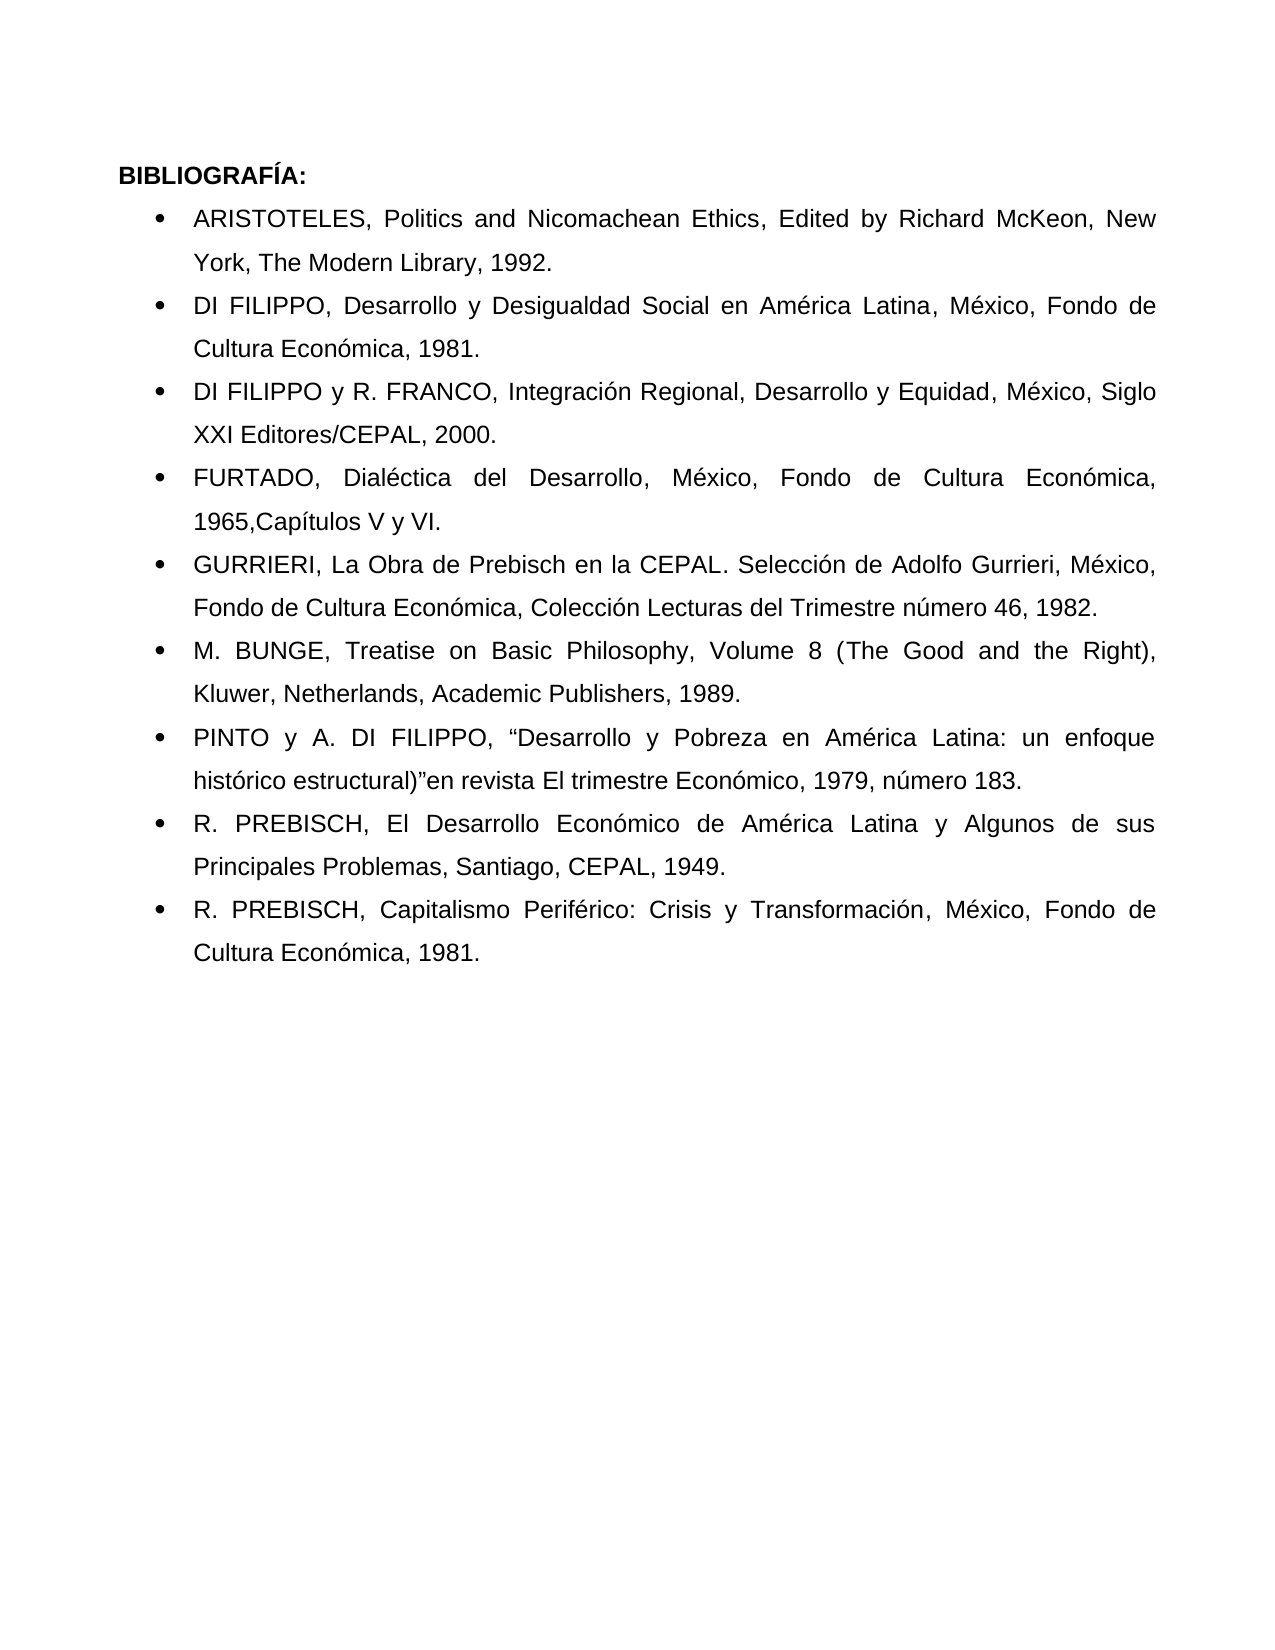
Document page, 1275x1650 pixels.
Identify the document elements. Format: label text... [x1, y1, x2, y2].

list FURTADO, Dialéctica del Desarrollo, México, Fondo de Cultura Económica, 1965,Capítulos V y VI. [156, 463, 1157, 535]
list GURRIERI, La Obra de Prebisch en la CEPAL. Selección de Adolfo Gurrieri, México, Fondo de Cultura Económica, Colección Lecturas del Trimestre número 46, 1982. [156, 550, 1157, 622]
text BIBLIOGRAFÍA: [118, 161, 1157, 190]
list DI FILIPPO, Desarrollo y Desigualdad Social en América Latina, México, Fondo de Cultura Económica, 1981. [156, 291, 1157, 363]
list DI FILIPPO y R. FRANCO, Integración Regional, Desarrollo y Equidad, México, Siglo XXI Editores/CEPAL, 2000. [156, 377, 1157, 449]
list M. BUNGE, Treatise on Basic Philosophy, Volume 8 (The Good and the Right), Kluwer, Netherlands, Academic Publishers, 1989. [156, 636, 1157, 708]
list ARISTOTELES, Politics and Nicomachean Ethics, Edited by Richard McKeon, New York, The Modern Library, 1992. [156, 204, 1157, 276]
list PINTO y A. DI FILIPPO, “Desarrollo y Pobreza en América Latina: un enfoque histórico estructural)”en revista El trimestre Económico, 1979, número 183. [156, 722, 1157, 794]
list R. PREBISCH, El Desarrollo Económico de América Latina y Algunos de sus Principales Problemas, Santiago, CEPAL, 1949. [156, 809, 1157, 881]
list R. PREBISCH, Capitalismo Periférico: Crisis y Transformación, México, Fondo de Cultura Económica, 1981. [156, 895, 1157, 967]
